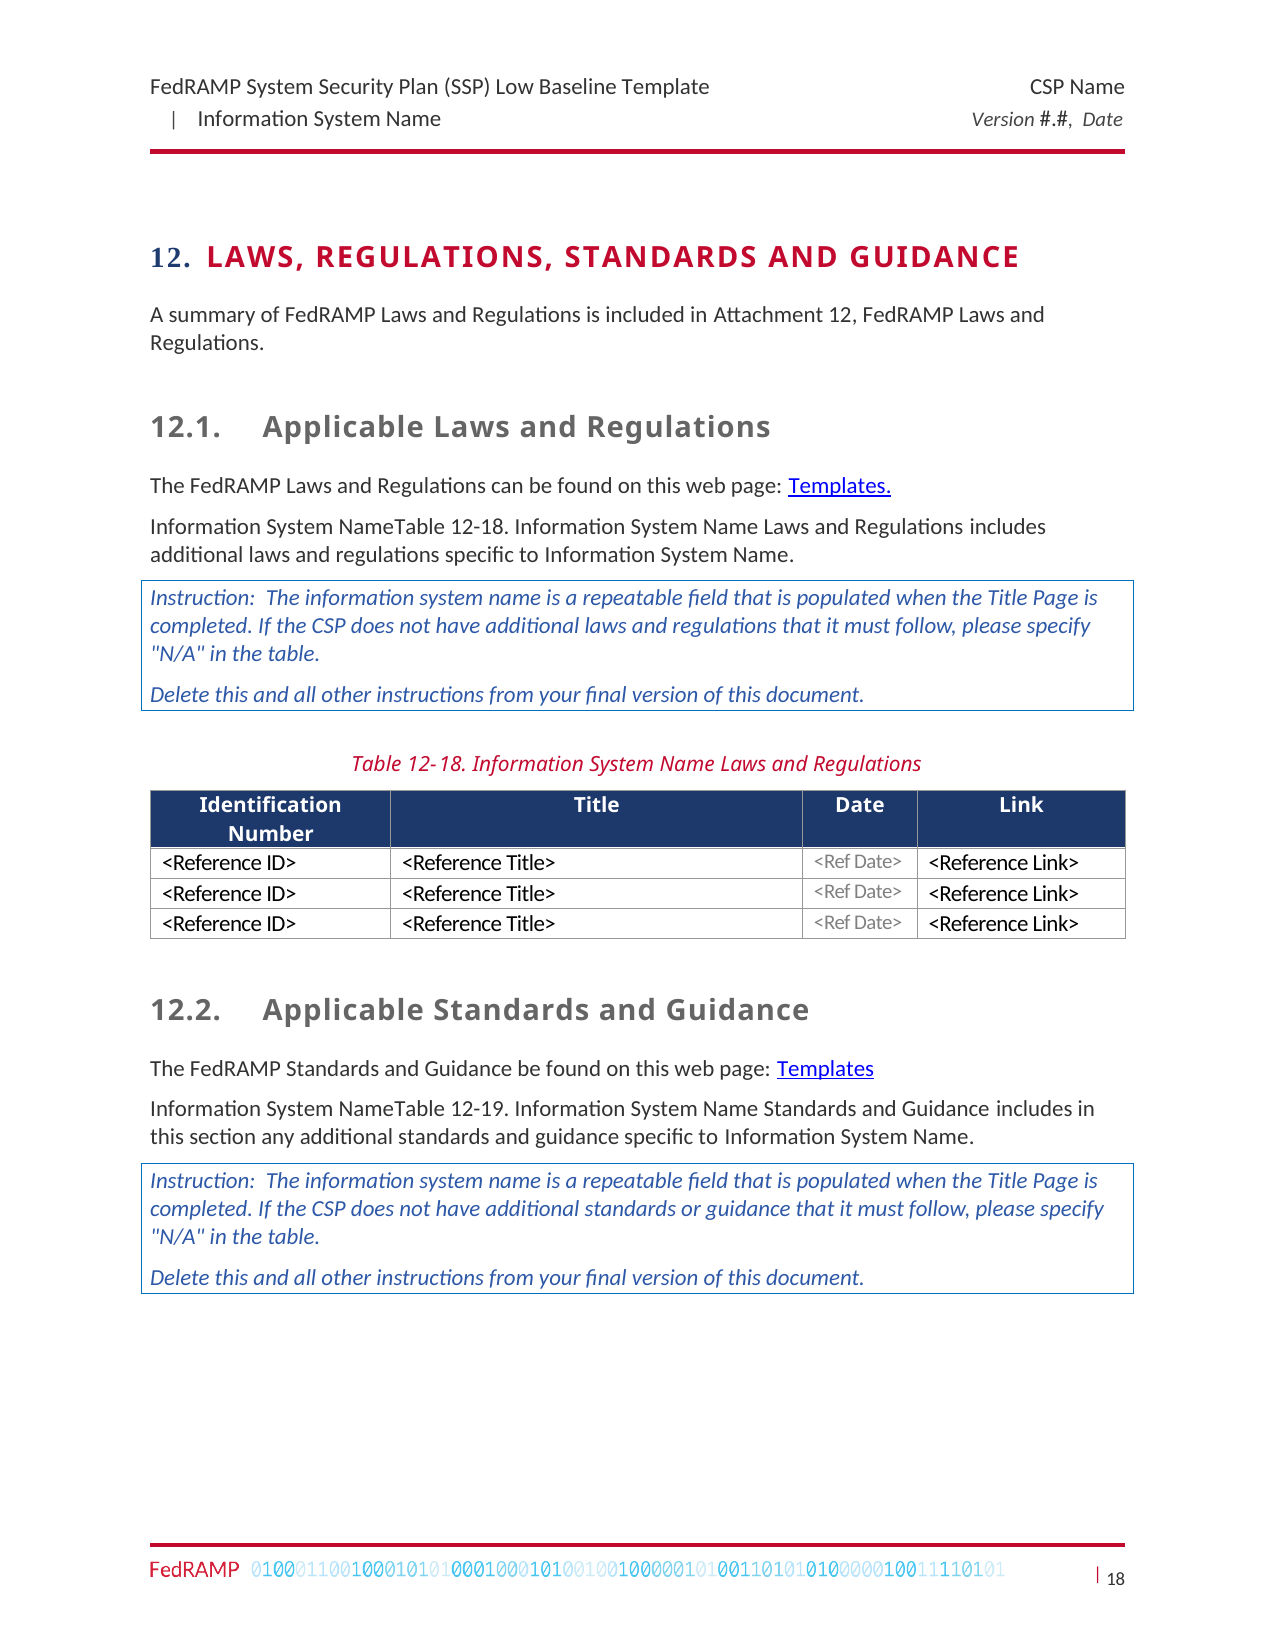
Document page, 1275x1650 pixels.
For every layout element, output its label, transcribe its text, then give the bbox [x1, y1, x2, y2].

subtitle Laws, Regulations, Standards and Guidance [150, 236, 1125, 276]
text Delete this and all other instructions from your final version of this document. [142, 677, 1133, 710]
text The FedRAMP Laws and Regulations can be found on this web page: Templates. [150, 471, 1125, 499]
table_header Identification Number [151, 791, 390, 847]
text A summary of FedRAMP Laws and Regulations is included in Attachment 12, FedRAMP Laws and Regulations. [150, 301, 1125, 357]
text Table 12-1. Laws and Regulations [150, 749, 1125, 777]
text Instruction: The information system name is a repeatable field that is populated when the Title Page is completed. If the CSP does not have additional standards or guidance that it must follow, please specify "N/A" in the table. [142, 1164, 1133, 1250]
text Instruction: The information system name is a repeatable field that is populated when the Title Page is completed. If the CSP does not have additional laws and regulations that it must follow, please specify "N/A" in the table. [142, 581, 1133, 667]
table_header Date [803, 791, 917, 847]
table_header Link [918, 791, 1125, 847]
table_header Title [391, 791, 802, 847]
subtitle Applicable Laws and Regulations [150, 407, 1125, 446]
text Delete this and all other instructions from your final version of this document. [142, 1259, 1133, 1293]
text The FedRAMP Standards and Guidance be found on this web page: Templates [150, 1054, 1125, 1082]
text Table 12-2. Standards and Guidance includes in this section any additional standards and guidance specific to . [150, 1094, 1125, 1150]
subtitle Applicable Standards and Guidance [150, 989, 1125, 1029]
text Table 12-1. Laws and Regulations includes additional laws and regulations specific to . [150, 512, 1125, 568]
picture [150, 1559, 1005, 1586]
